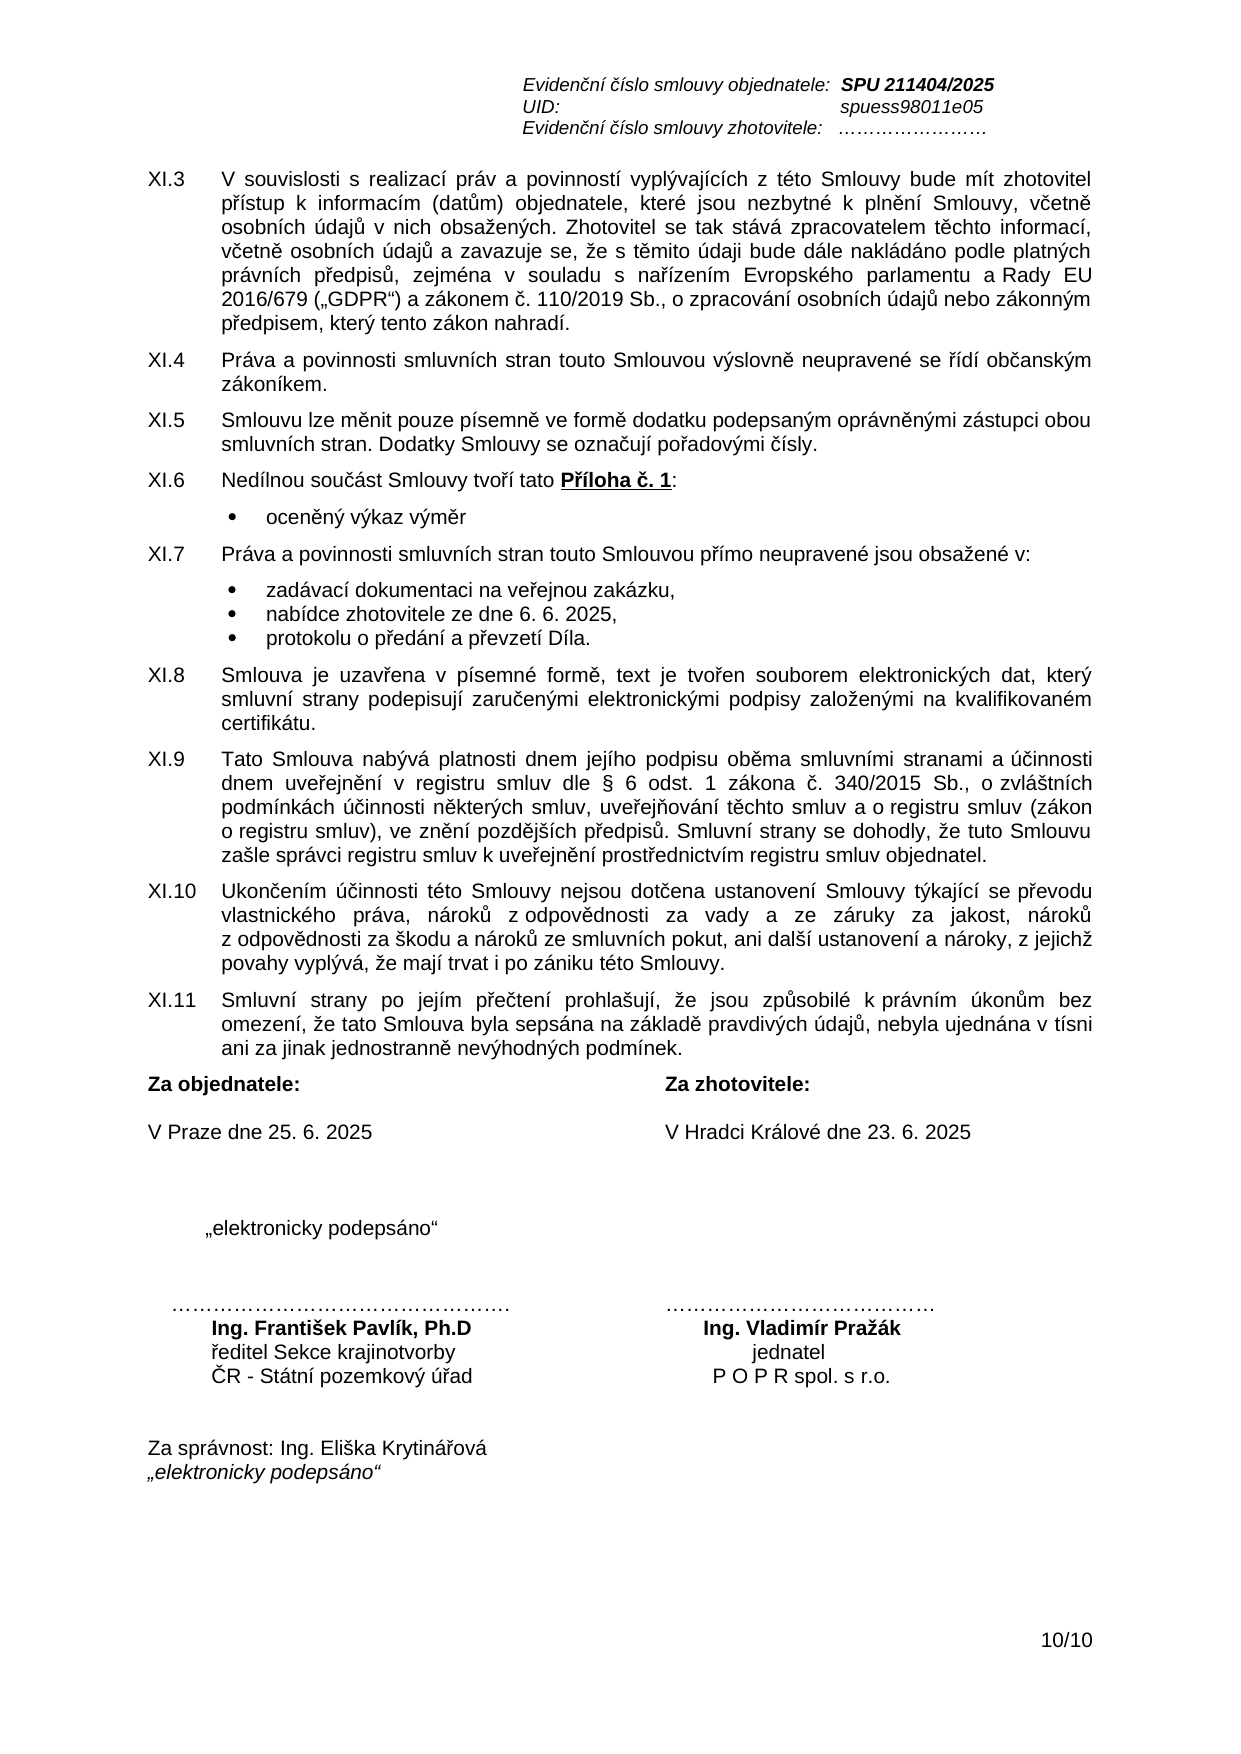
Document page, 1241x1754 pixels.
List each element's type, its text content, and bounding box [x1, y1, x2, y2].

text …………………………………………. ………………………………… [148, 1292, 1092, 1316]
list Práva a povinnosti smluvních stran touto Smlouvou výslovně neupravené se řídí občanským zákoníkem. [148, 347, 1092, 395]
list zadávací dokumentaci na veřejnou zakázku, [228, 578, 1092, 602]
list nabídce zhotovitele ze dne 6. 6. 2025, [228, 602, 1092, 626]
text ředitel Sekce krajinotvorby jednatel [148, 1340, 1092, 1364]
text „elektronicky podepsáno“ [148, 1460, 1092, 1484]
list oceněný výkaz výměr [229, 505, 1092, 529]
text „elektronicky podepsáno“ [148, 1216, 1092, 1239]
list Smlouva je uzavřena v písemné formě, text je tvořen souborem elektronických dat, který smluvní strany podepisují zaručenými elektronickými podpisy založenými na kvalifikovaném certifikátu. [148, 662, 1092, 734]
list Nedílnou součást Smlouvy tvoří tato Příloha č. 1: [148, 468, 1092, 492]
list V souvislosti s realizací práv a povinností vyplývajících z této Smlouvy bude mít zhotovitel přístup k informacím (datům) objednatele, které jsou nezbytné k plnění Smlouvy, včetně osobních údajů v nich obsažených. Zhotovitel se tak stává zpracovatelem těchto informací, včetně osobních údajů a zavazuje se, že s těmito údaji bude dále nakládáno podle platných právních předpisů, zejména v souladu s nařízením Evropského parlamentu a Rady EU 2016/679 („GDPR“) a zákonem č. 110/2019 Sb., o zpracování osobních údajů nebo zákonným předpisem, který tento zákon nahradí. [148, 167, 1092, 335]
text Za objednatele: Za zhotovitele: [148, 1072, 1092, 1096]
text Za správnost: Ing. Eliška Krytinářová [148, 1436, 1092, 1460]
list Tato Smlouva nabývá platnosti dnem jejího podpisu oběma smluvními stranami a účinnosti dnem uveřejnění v registru smluv dle § 6 odst. 1 zákona č. 340/2015 Sb., o zvláštních podmínkách účinnosti některých smluv, uveřejňování těchto smluv a o registru smluv (zákon o registru smluv), ve znění pozdějších předpisů. Smluvní strany se dohodly, že tuto Smlouvu zašle správci registru smluv k uveřejnění prostřednictvím registru smluv objednatel. [148, 747, 1092, 867]
list Práva a povinnosti smluvních stran touto Smlouvou přímo neupravené jsou obsažené v: [148, 541, 1092, 565]
list protokolu o předání a převzetí Díla. [229, 626, 1092, 650]
list Smluvní strany po jejím přečtení prohlašují, že jsou způsobilé k právním úkonům bez omezení, že tato Smlouva byla sepsána na základě pravdivých údajů, nebyla ujednána v tísni ani za jinak jednostranně nevýhodných podmínek. [148, 987, 1092, 1059]
list Ukončením účinnosti této Smlouvy nejsou dotčena ustanovení Smlouvy týkající se převodu vlastnického práva, nároků z odpovědnosti za vady a ze záruky za jakost, nároků z odpovědnosti za škodu a nároků ze smluvních pokut, ani další ustanovení a nároky, z jejichž povahy vyplývá, že mají trvat i po zániku této Smlouvy. [148, 879, 1092, 975]
text ČR - Státní pozemkový úřad P O P R spol. s r.o. [148, 1364, 1092, 1388]
text Ing. František Pavlík, Ph.D Ing. Vladimír Pražák [148, 1316, 1092, 1340]
list Smlouvu lze měnit pouze písemně ve formě dodatku podepsaným oprávněnými zástupci obou smluvních stran. Dodatky Smlouvy se označují pořadovými čísly. [148, 408, 1092, 456]
text V Praze dne 25. 6. 2025 V Hradci Králové dne 23. 6. 2025 [148, 1120, 1092, 1144]
